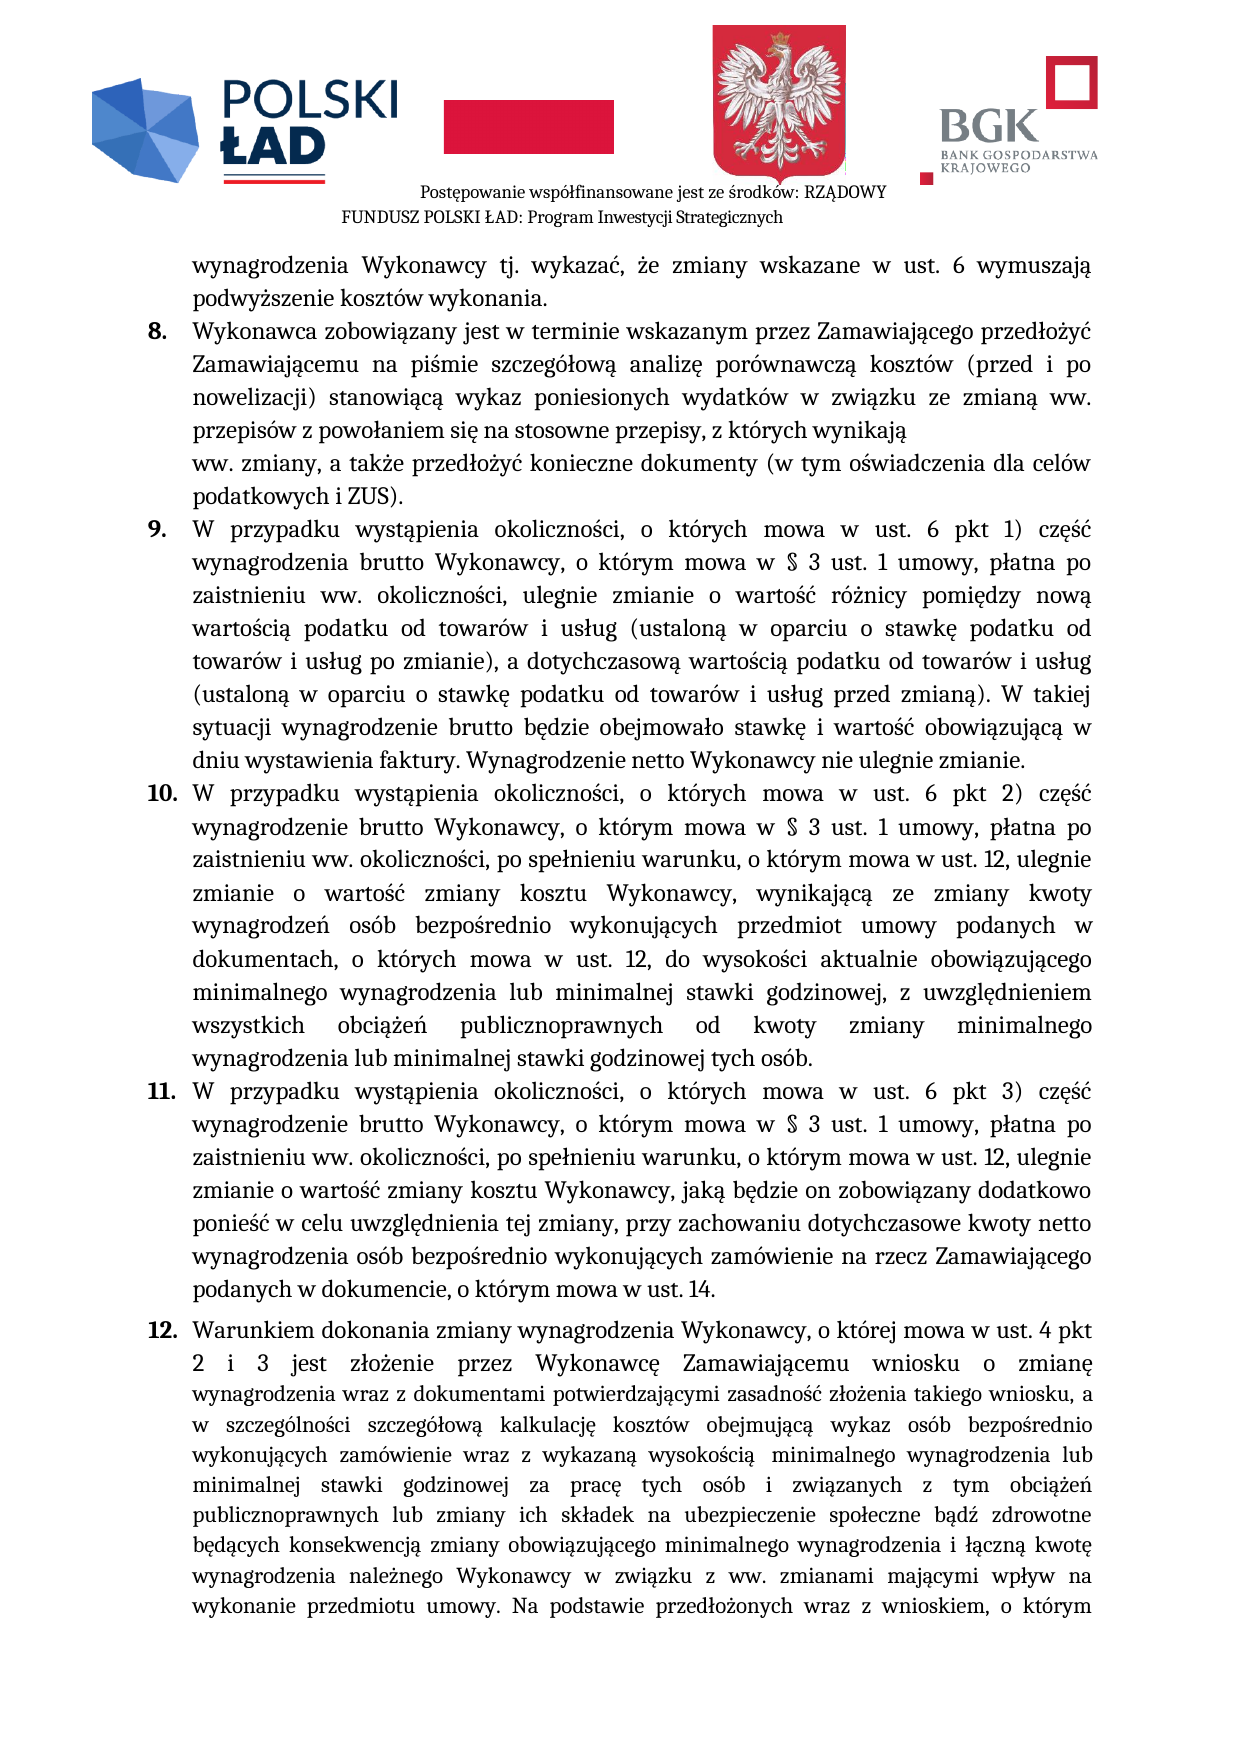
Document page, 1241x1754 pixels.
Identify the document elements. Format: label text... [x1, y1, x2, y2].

text ww. zmiany, a także przedłożyć konieczne dokumenty (w tym oświadczenia dla celów podatkowych i ZUS). [192, 449, 1093, 511]
list Wykonawca zobowiązany jest w terminie wskazanym przez Zamawiającego przedłożyć Zamawiającemu na piśmie szczegółową analizę porównawczą kosztów (przed i po nowelizacji) stanowiącą wykaz poniesionych wydatków w związku ze zmianą ww. przepisów z powołaniem się na stosowne przepisy, z których wynikają [148, 317, 1092, 445]
picture [92, 78, 397, 184]
list W przypadku wystąpienia okoliczności, o których mowa w ust. 6 pkt 1) część wynagrodzenia brutto Wykonawcy, o którym mowa w § 3 ust. 1 umowy, płatna po zaistnieniu ww. okoliczności, ulegnie zmianie o wartość różnicy pomiędzy nową wartością podatku od towarów i usług (ustaloną w oparciu o stawkę podatku od towarów i usług po zmianie), a dotychczasową wartością podatku od towarów i usług (ustaloną w oparciu o stawkę podatku od towarów i usług przed zmianą). W takiej sytuacji wynagrodzenie brutto będzie obejmowało stawkę i wartość obowiązującą w dniu wystawienia faktury. Wynagrodzenie netto Wykonawcy nie ulegnie zmianie. [148, 515, 1093, 775]
list W przypadku wystąpienia okoliczności, o których mowa w ust. 6 pkt 2) część wynagrodzenie brutto Wykonawcy, o którym mowa w § 3 ust. 1 umowy, płatna po zaistnieniu ww. okoliczności, po spełnieniu warunku, o którym mowa w ust. 12, ulegnie zmianie o wartość zmiany kosztu Wykonawcy, wynikającą ze zmiany kwoty wynagrodzeń osób bezpośrednio wykonujących przedmiot umowy podanych w dokumentach, o których mowa w ust. 12, do wysokości aktualnie obowiązującego minimalnego wynagrodzenia lub minimalnej stawki godzinowej, z uwzględnieniem wszystkich obciążeń publicznoprawnych od kwoty zmiany minimalnego wynagrodzenia lub minimalnej stawki godzinowej tych osób. [148, 779, 1093, 1072]
picture [443, 100, 614, 154]
picture [712, 25, 846, 185]
picture [920, 56, 1098, 185]
list W przypadku wystąpienia okoliczności, o których mowa w ust. 6 pkt 3) część wynagrodzenie brutto Wykonawcy, o którym mowa w § 3 ust. 1 umowy, płatna po zaistnieniu ww. okoliczności, po spełnieniu warunku, o którym mowa w ust. 12, ulegnie zmianie o wartość zmiany kosztu Wykonawcy, jaką będzie on zobowiązany dodatkowo ponieść w celu uwzględnienia tej zmiany, przy zachowaniu dotychczasowe kwoty netto wynagrodzenia osób bezpośrednio wykonujących zamówienie na rzecz Zamawiającego podanych w dokumencie, o którym mowa w ust. 14. [148, 1077, 1093, 1303]
